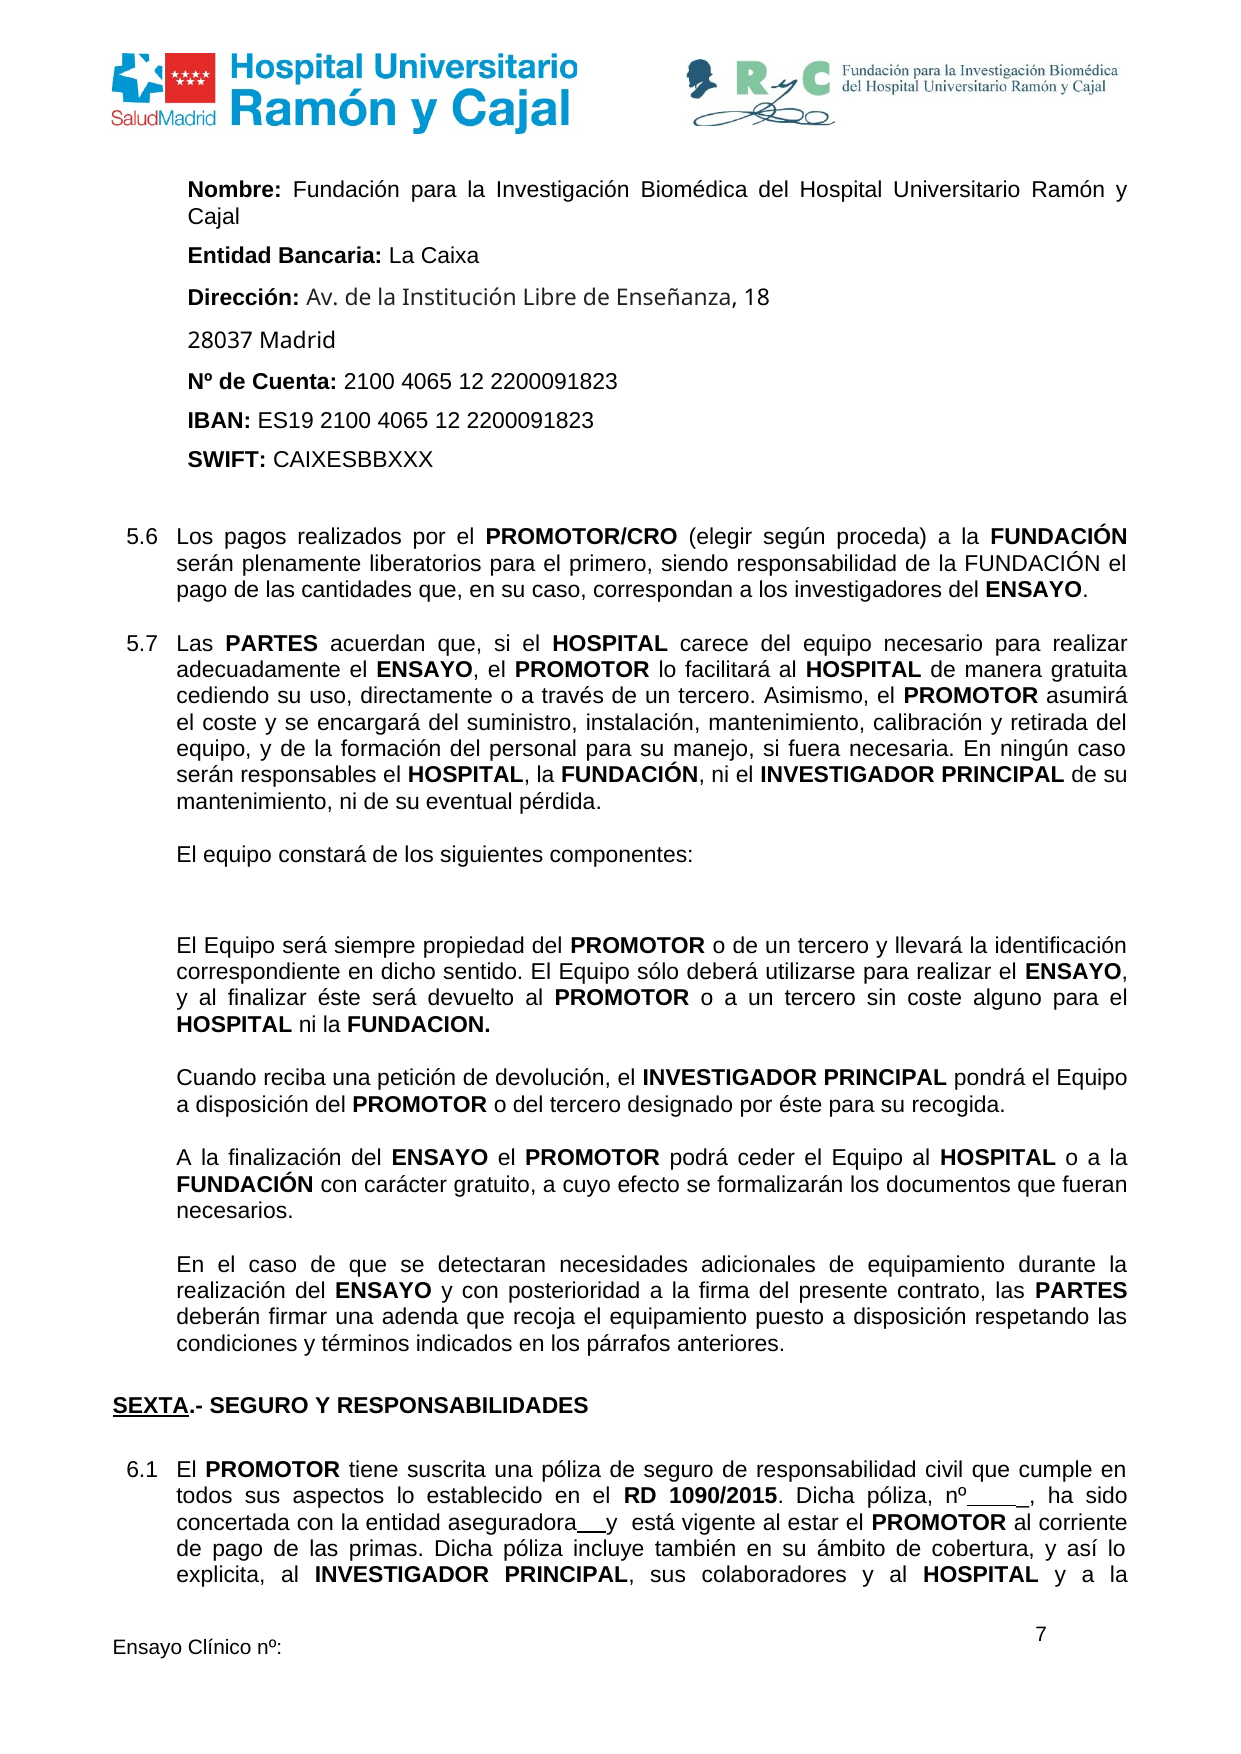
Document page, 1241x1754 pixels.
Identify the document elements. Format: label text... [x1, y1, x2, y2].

picture [565, 64, 573, 75]
text SWIFT: CAIXESBBXXX [187, 446, 1128, 472]
text 28037 Madrid [187, 324, 1128, 355]
picture [237, 53, 247, 63]
list Los pagos realizados por el PROMOTOR/CRO (elegir según proceda) a la FUNDACIÓN serán plenamente liberatorios para el primero, siendo responsabilidad de la FUNDACIÓN el pago de las cantidades que, en su caso, correspondan a los investigadores del ENSAYO. [126, 523, 1128, 602]
picture [686, 59, 1123, 126]
text Entidad Bancaria: La Caixa [187, 242, 1128, 268]
text Dirección: Av. de la Institución Libre de Enseñanza, 18 [187, 280, 306, 312]
list Las PARTES acuerdan que, si el HOSPITAL carece del equipo necesario para realizar adecuadamente el ENSAYO, el PROMOTOR lo facilitará al HOSPITAL de manera gratuita cediendo su uso, directamente o a través de un tercero. Asimismo, el PROMOTOR asumirá el coste y se encargará del suministro, instalación, mantenimiento, calibración y retirada del equipo, y de la formación del personal para su manejo, si fuera necesaria. En ningún caso serán responsables el HOSPITAL, la FUNDACIÓN, ni el INVESTIGADOR PRINCIPAL de su mantenimiento, ni de su eventual pérdida. [126, 629, 1128, 814]
text Nombre: Fundación para la Investigación Biomédica del Hospital Universitario Ramón y Cajal [187, 176, 1128, 229]
text El Equipo será siempre propiedad del PROMOTOR o de un tercero y llevará la identificación correspondiente en dicho sentido. El Equipo sólo deberá utilizarse para realizar el ENSAYO, y al finalizar éste será devuelto al PROMOTOR o a un tercero sin coste alguno para el HOSPITAL ni la FUNDACION. [176, 932, 1128, 1037]
subtitle SEXTA.- SEGURO Y RESPONSABILIDADES [112, 1392, 1128, 1418]
text En el caso de que se detectaran necesidades adicionales de equipamiento durante la realización del ENSAYO y con posterioridad a la firma del presente contrato, las PARTES deberán firmar una adenda que recoja el equipamiento puesto a disposición respetando las condiciones y términos indicados en los párrafos anteriores. [176, 1251, 1128, 1356]
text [126, 1456, 1128, 1588]
text Dirección: Av. de la Institución Libre de Enseñanza, 18 [731, 280, 1128, 312]
text Cuando reciba una petición de devolución, el INVESTIGADOR PRINCIPAL pondrá el Equipo a disposición del PROMOTOR o del tercero designado por éste para su recogida. [176, 1064, 1128, 1117]
text A la finalización del ENSAYO el PROMOTOR podrá ceder el Equipo al HOSPITAL o a la FUNDACIÓN con carácter gratuito, a cuyo efecto se formalizarán los documentos que fueran necesarios. [176, 1144, 1128, 1223]
text IBAN: ES19 2100 4065 12 2200091823 [187, 407, 1128, 433]
picture [381, 53, 391, 74]
text El equipo constará de los siguientes componentes: [176, 841, 1128, 868]
text Nº de Cuenta: 2100 4065 12 2200091823 [187, 368, 1128, 394]
picture [111, 53, 578, 134]
